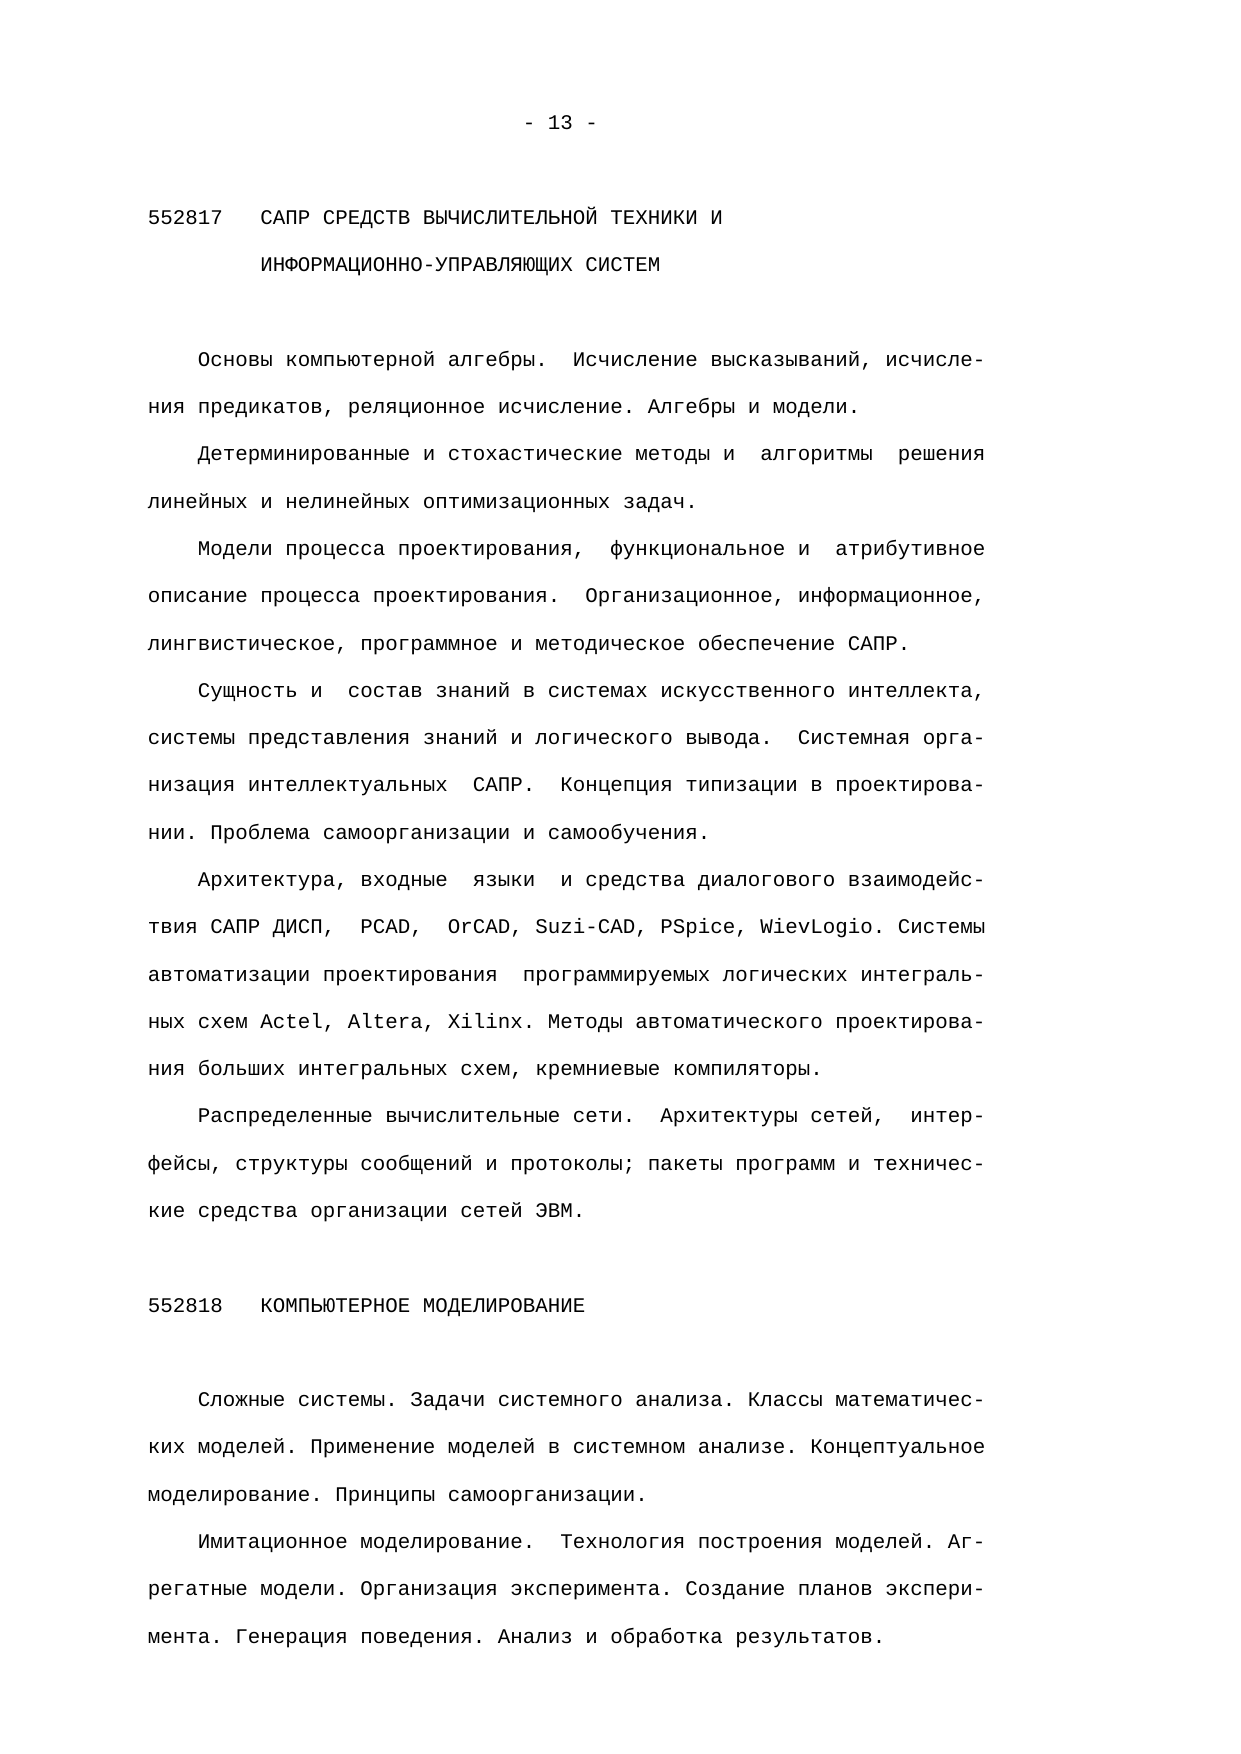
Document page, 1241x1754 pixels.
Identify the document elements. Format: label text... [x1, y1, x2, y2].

text ИНФОРМАЦИОННО-УПРАВЛЯЮЩИХ СИСТЕМ [148, 254, 1152, 278]
text мента. Генерация поведения. Анализ и обработка результатов. [148, 1626, 1152, 1649]
text - 13 - [148, 112, 1152, 136]
text системы представления знаний и логического вывода. Системная орга- [148, 727, 1152, 751]
text Детерминированные и стохастические методы и алгоритмы решения [148, 443, 1152, 467]
text Имитационное моделирование. Технология построения моделей. Аг- [148, 1531, 1152, 1555]
text 552817 САПР СРЕДСТВ ВЫЧИСЛИТЕЛЬНОЙ ТЕХНИКИ И [148, 207, 1152, 231]
text ния больших интегральных схем, кремниевые компиляторы. [148, 1058, 1152, 1082]
text твия САПР ДИСП, PCAD, OrCAD, Suzi-CAD, PSpice, WievLogio. Системы [148, 916, 1152, 940]
text Сущность и состав знаний в системах искусственного интеллекта, [148, 680, 1152, 703]
text линейных и нелинейных оптимизационных задач. [148, 491, 1152, 514]
text ния предикатов, реляционное исчисление. Алгебры и модели. [148, 396, 1152, 420]
text лингвистическое, программное и методическое обеспечение САПР. [148, 632, 1152, 656]
text низация интеллектуальных САПР. Концепция типизации в проектирова- [148, 774, 1152, 798]
text Распределенные вычислительные сети. Архитектуры сетей, интер- [148, 1105, 1152, 1129]
text описание процесса проектирования. Организационное, информационное, [148, 585, 1152, 609]
text 552818 КОМПЬЮТЕРНОЕ МОДЕЛИРОВАНИЕ [148, 1294, 1152, 1318]
text ких моделей. Применение моделей в системном анализе. Концептуальное [148, 1436, 1152, 1460]
text моделирование. Принципы самоорганизации. [148, 1484, 1152, 1507]
text Основы компьютерной алгебры. Исчисление высказываний, исчисле- [148, 349, 1152, 372]
text Архитектура, входные языки и средства диалогового взаимодейс- [148, 869, 1152, 893]
text фейсы, структуры сообщений и протоколы; пакеты программ и техничес- [148, 1153, 1152, 1176]
text ных схем Actel, Altera, Xilinx. Методы автоматического проектирова- [148, 1011, 1152, 1034]
text кие средства организации сетей ЭВМ. [148, 1200, 1152, 1224]
text регатные модели. Организация эксперимента. Создание планов экспери- [148, 1578, 1152, 1602]
text Сложные системы. Задачи системного анализа. Классы математичес- [148, 1389, 1152, 1413]
text Модели процесса проектирования, функциональное и атрибутивное [148, 538, 1152, 562]
text нии. Проблема самоорганизации и самообучения. [148, 822, 1152, 845]
text автоматизации проектирования программируемых логических интеграль- [148, 963, 1152, 987]
